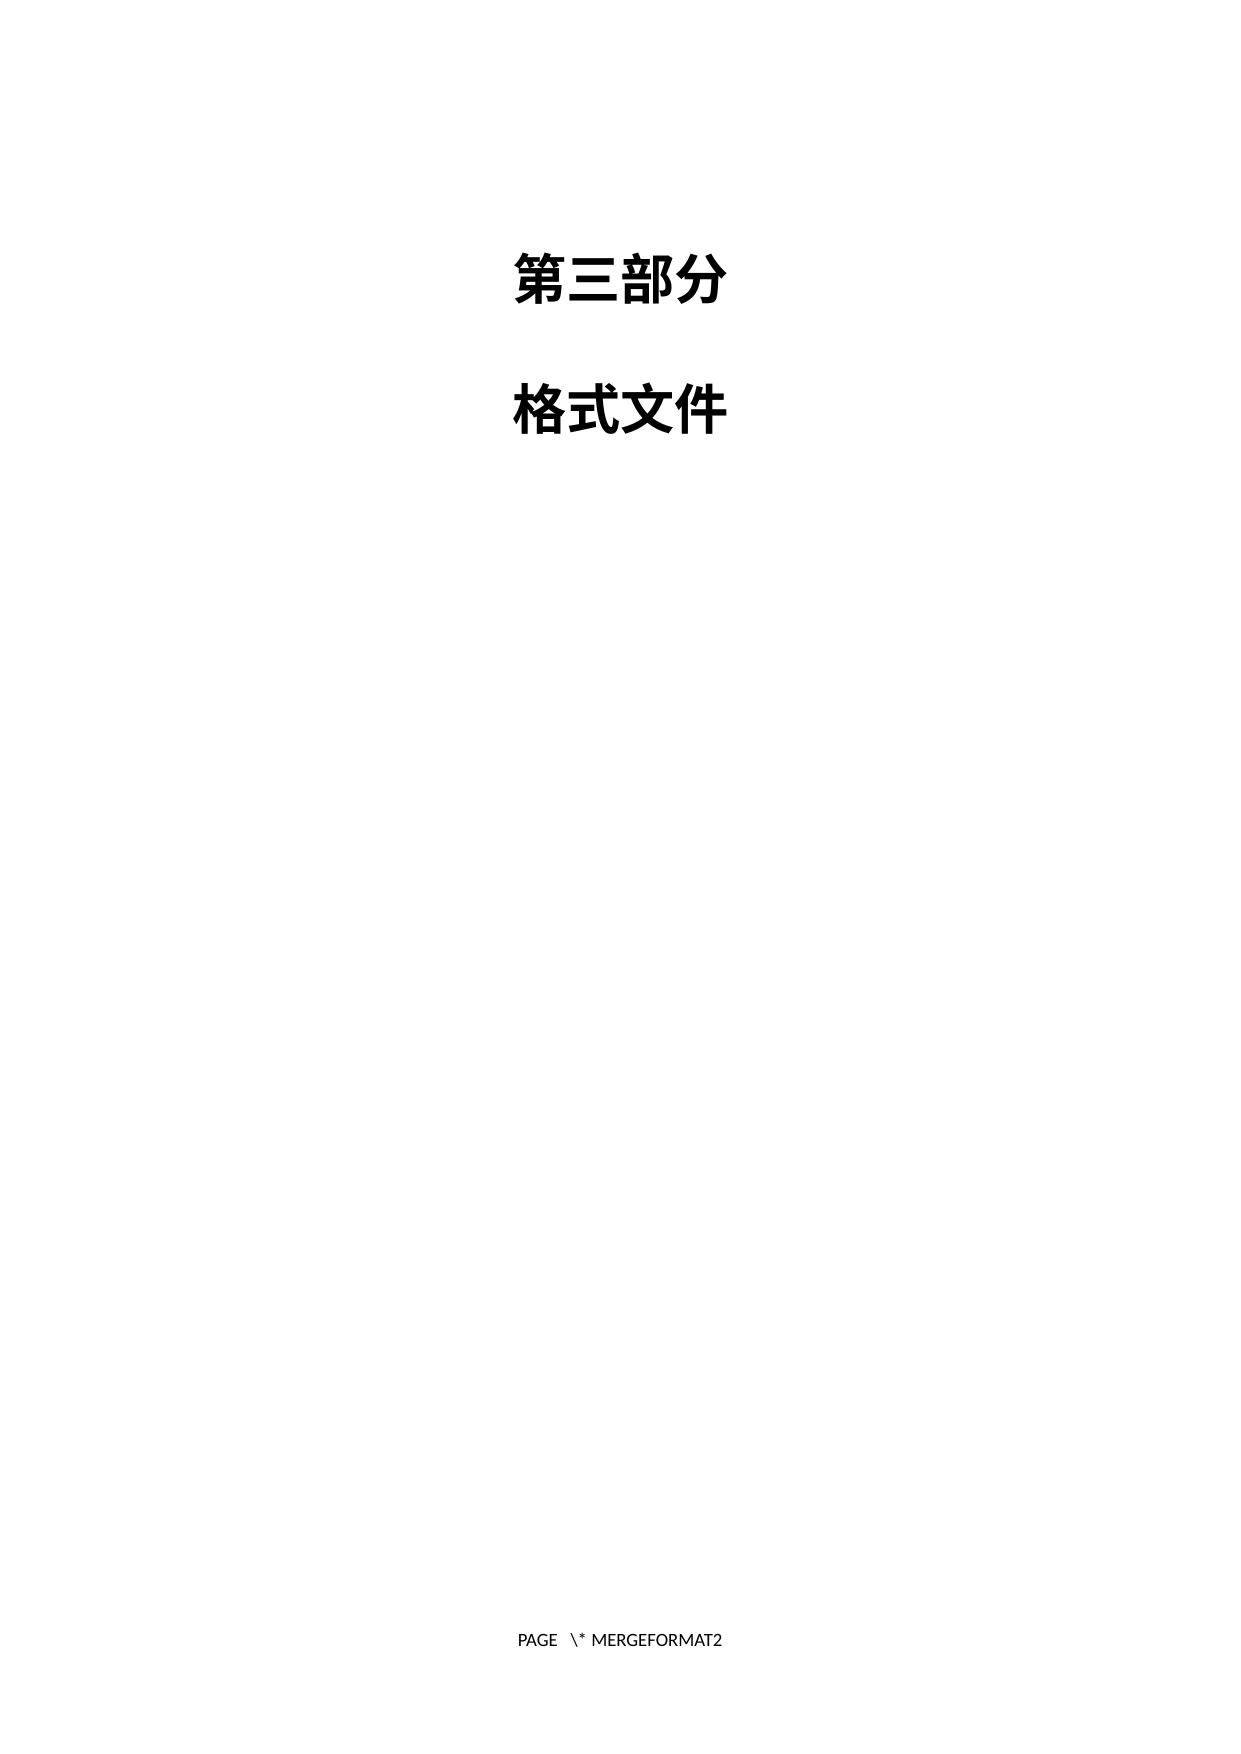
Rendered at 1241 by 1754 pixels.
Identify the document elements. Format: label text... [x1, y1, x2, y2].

text 第三部分 [187, 227, 1053, 324]
text 格式文件 [187, 357, 1053, 454]
